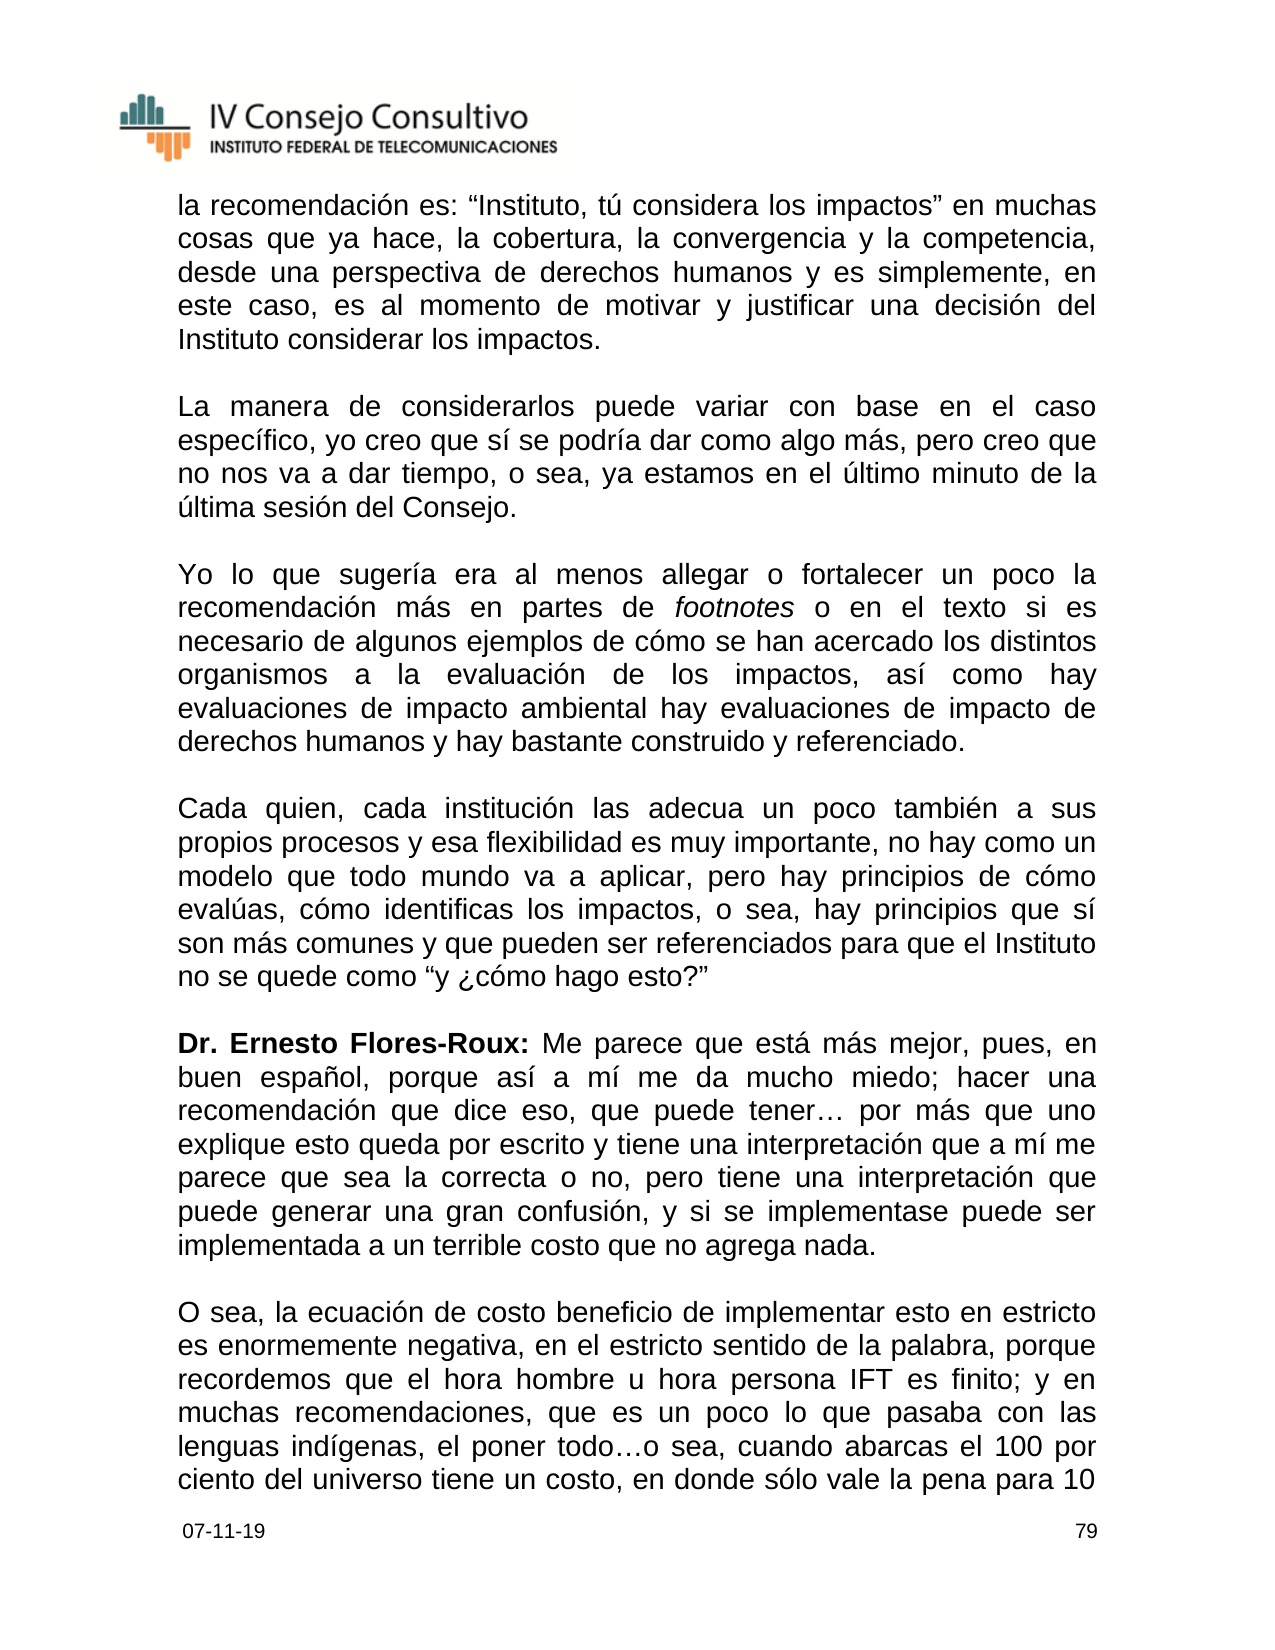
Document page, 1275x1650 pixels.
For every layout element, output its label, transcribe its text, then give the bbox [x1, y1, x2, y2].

text Yo lo que sugería era al menos allegar o fortalecer un poco la recomendación más en partes de footnotes o en el texto si es necesario de algunos ejemplos de cómo se han acercado los distintos organismos a la evaluación de los impactos, así como hay evaluaciones de impacto ambiental hay evaluaciones de impacto de derechos humanos y hay bastante construido y referenciado. [177, 557, 1098, 758]
text Cada quien, cada institución las adecua un poco también a sus propios procesos y esa flexibilidad es muy importante, no hay como un modelo que todo mundo va a aplicar, pero hay principios de cómo evalúas, cómo identificas los impactos, o sea, hay principios que sí son más comunes y que pueden ser referenciados para que el Instituto no se quede como “y ¿cómo hago esto?” [177, 792, 1098, 993]
picture [88, 73, 577, 188]
text Dr. Ernesto Flores-Roux: Me parece que está más mejor, pues, en buen español, porque así a mí me da mucho miedo; hacer una recomendación que dice eso, que puede tener… por más que uno explique esto queda por escrito y tiene una interpretación que a mí me parece que sea la correcta o no, pero tiene una interpretación que puede generar una gran confusión, y si se implementase puede ser implementada a un terrible costo que no agrega nada. [177, 1026, 1098, 1261]
text La manera de considerarlos puede variar con base en el caso específico, yo creo que sí se podría dar como algo más, pero creo que no nos va a dar tiempo, o sea, ya estamos en el último minuto de la última sesión del Consejo. [177, 389, 1098, 523]
